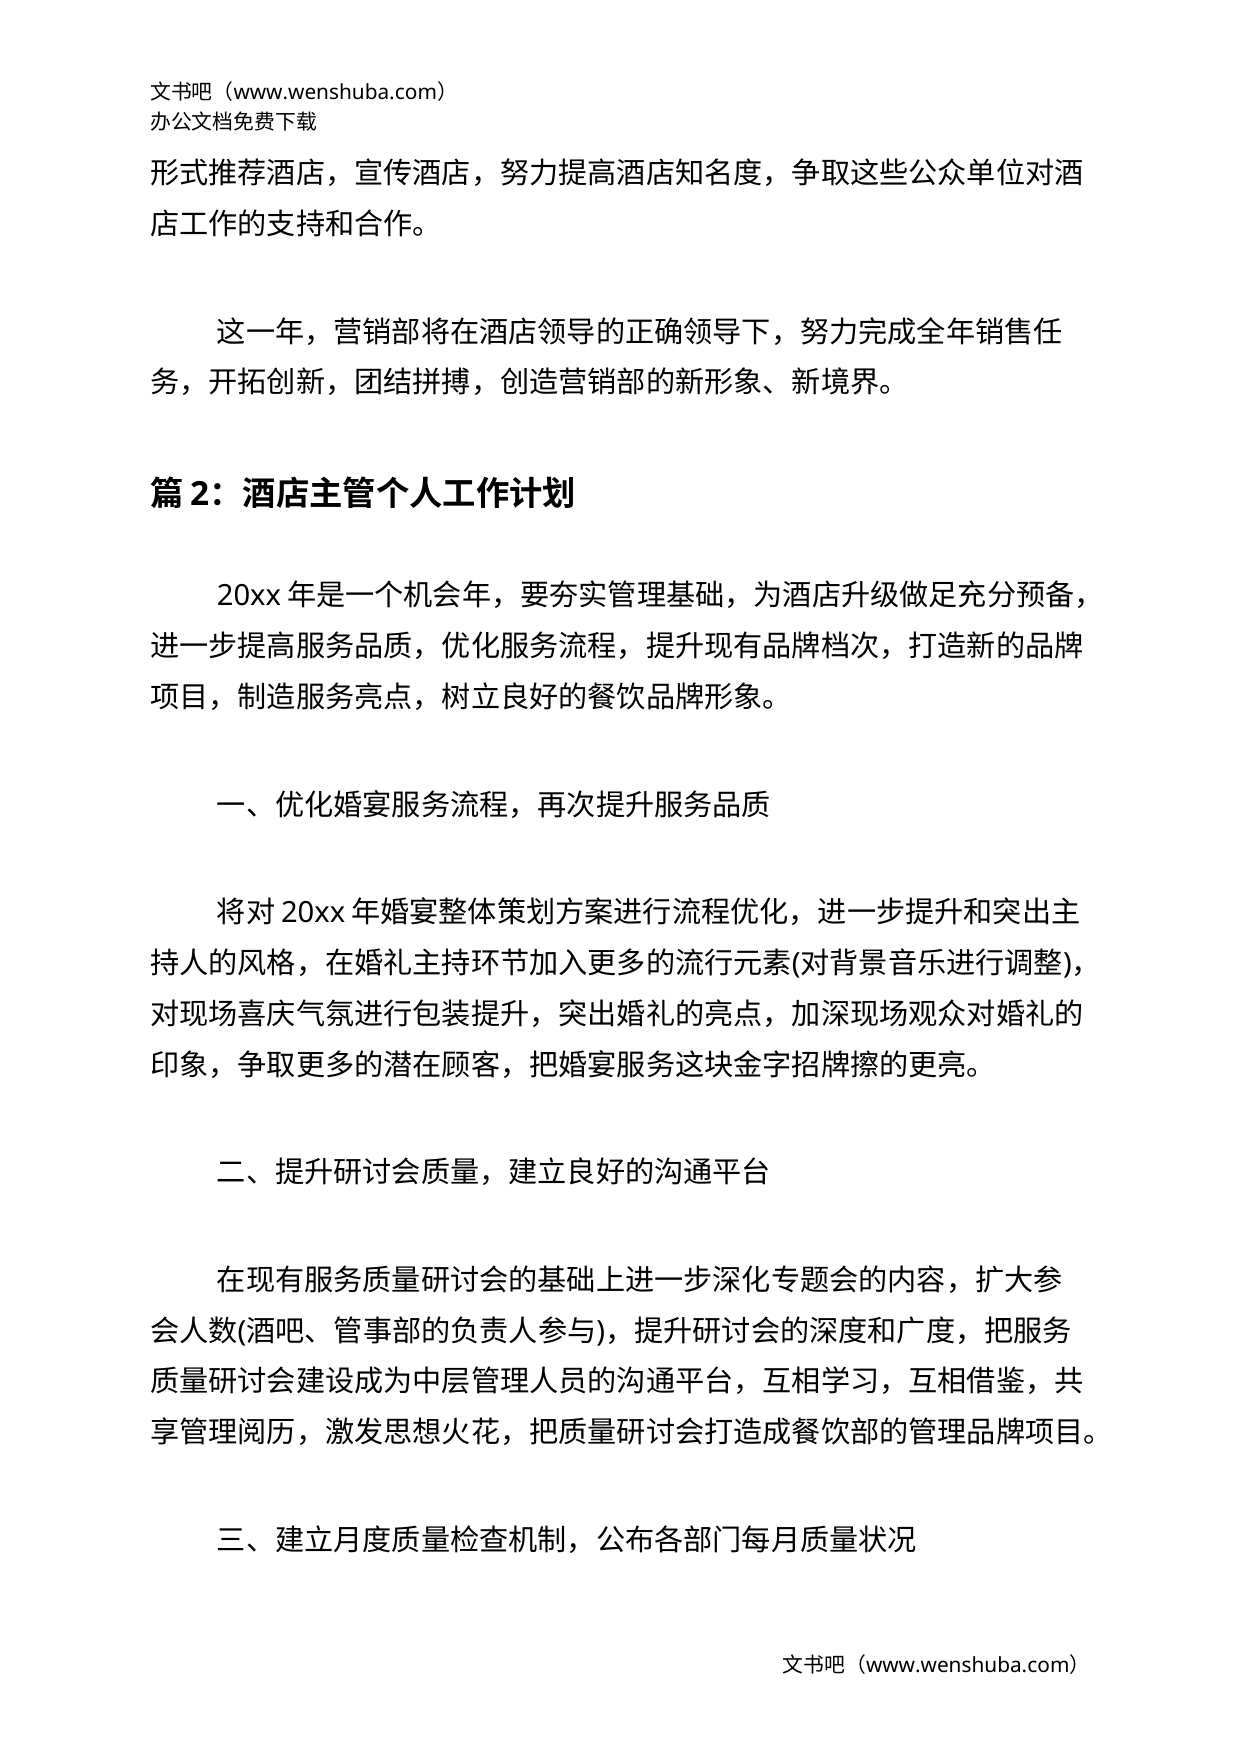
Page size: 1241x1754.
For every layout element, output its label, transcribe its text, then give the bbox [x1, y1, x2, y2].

text 一、优化婚宴服务流程，再次提升服务品质 [150, 781, 1090, 823]
text 在现有服务质量研讨会的基础上进一步深化专题会的内容，扩大参会人数(酒吧、管事部的负责人参与)，提升研讨会的深度和广度，把服务质量研讨会建设成为中层管理人员的沟通平台，互相学习，互相借鉴，共享管理阅历，激发思想火花，把质量研讨会打造成餐饮部的管理品牌项目。 [150, 1256, 1090, 1451]
text 20xx年是一个机会年，要夯实管理基础，为酒店升级做足充分预备，进一步提高服务品质，优化服务流程，提升现有品牌档次，打造新的品牌项目，制造服务亮点，树立良好的餐饮品牌形象。 [150, 572, 1090, 716]
text 篇2：酒店主管个人工作计划 [150, 467, 1090, 515]
text 将对20xx年婚宴整体策划方案进行流程优化，进一步提升和突出主持人的风格，在婚礼主持环节加入更多的流行元素(对背景音乐进行调整)，对现场喜庆气氛进行包装提升，突出婚礼的亮点，加深现场观众对婚礼的印象，争取更多的潜在顾客，把婚宴服务这块金字招牌擦的更亮。 [150, 889, 1090, 1083]
text 这一年，营销部将在酒店领导的正确领导下，努力完成全年销售任务，开拓创新，团结拼搏，创造营销部的新形象、新境界。 [150, 308, 1090, 401]
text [150, 150, 1090, 243]
text 二、提升研讨会质量，建立良好的沟通平台 [150, 1149, 1090, 1191]
text 三、建立月度质量检查机制，公布各部门每月质量状况 [150, 1516, 1090, 1558]
